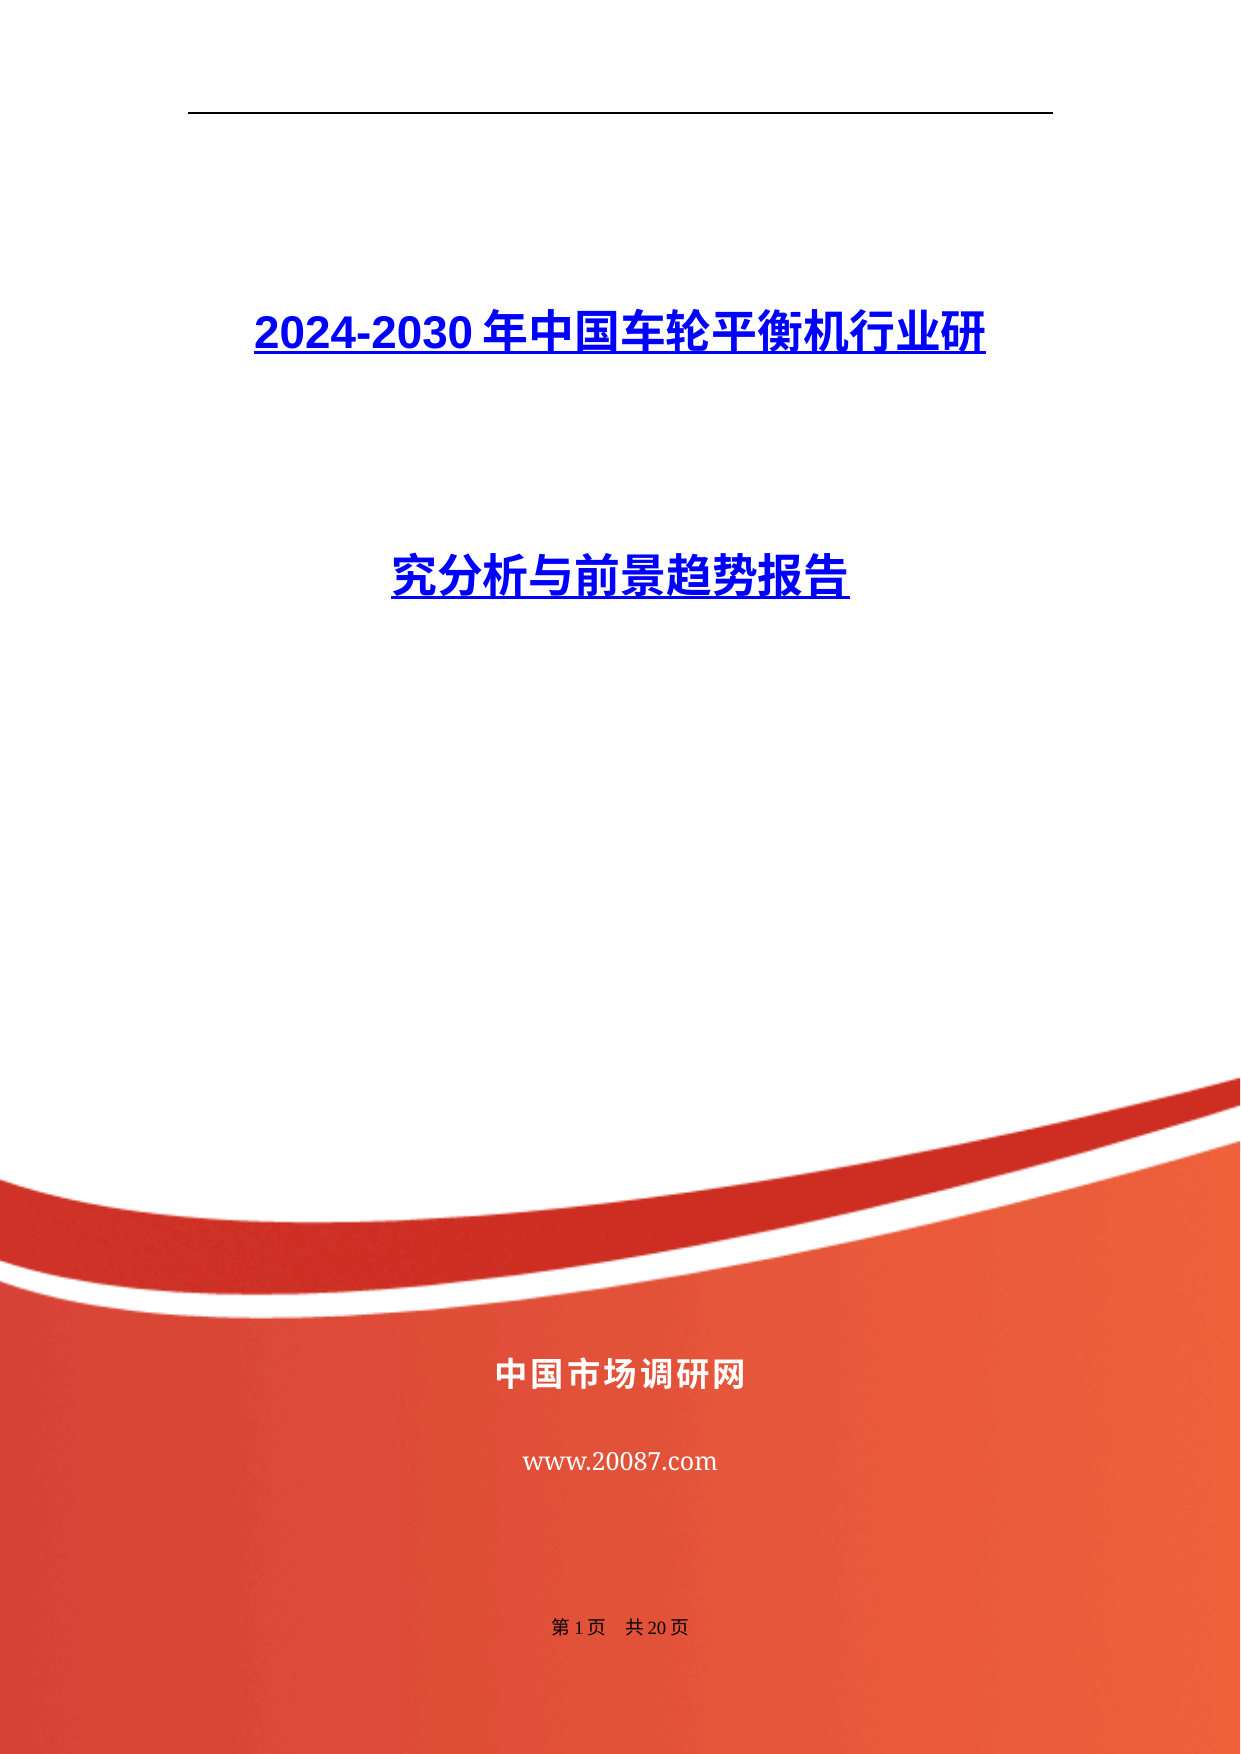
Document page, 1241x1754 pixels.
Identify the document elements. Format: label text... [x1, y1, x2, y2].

table_header 2024-2030年中国车轮平衡机行业研究分析与前景趋势报告 [188, 207, 1053, 773]
text www.20087.com [187, 1428, 1053, 1493]
subtitle 中国市场调研网 [187, 1339, 1053, 1404]
picture [0, 1006, 1241, 1754]
